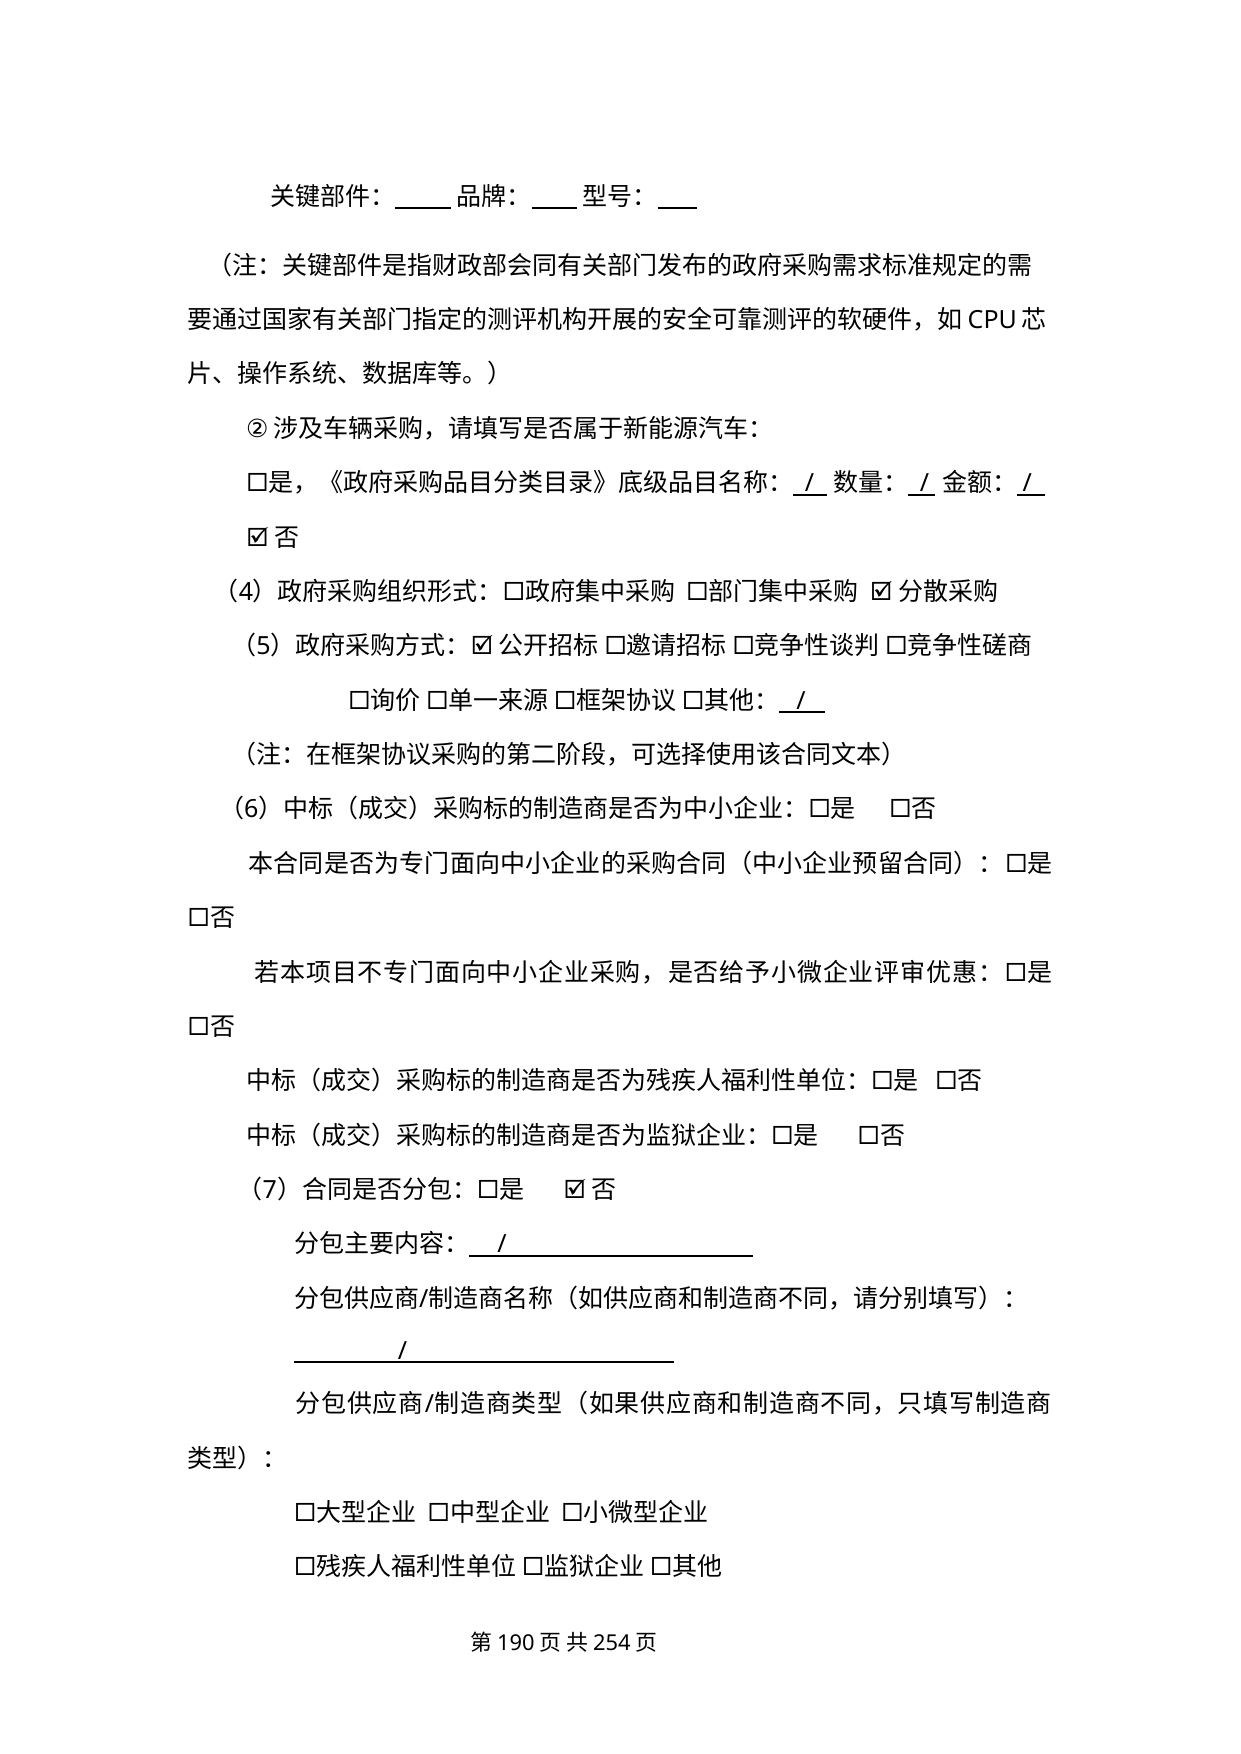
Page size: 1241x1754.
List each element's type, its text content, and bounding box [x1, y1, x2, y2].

text 分包供应商/制造商类型（如果供应商和制造商不同，只填写制造商类型）： [187, 1384, 1053, 1474]
list 本合同是否为专门面向中小企业的采购合同（中小企业预留合同）：是 否 [187, 843, 1053, 934]
list （注：关键部件是指财政部会同有关部门发布的政府采购需求标准规定的需要通过国家有关部门指定的测评机构开展的安全可靠测评的软硬件，如CPU芯片、操作系统、数据库等。） [187, 245, 1053, 390]
list （注：在框架协议采购的第二阶段，可选择使用该合同文本） [187, 734, 1053, 771]
list 询价 单一来源 框架协议 其他： / [187, 680, 1053, 716]
text （7）合同是否分包：是 否 [187, 1169, 1053, 1206]
list 若本项目不专门面向中小企业采购，是否给予小微企业评审优惠：是 否 [187, 952, 1053, 1043]
list 中标（成交）采购标的制造商是否为残疾人福利性单位：是 否 [187, 1061, 1053, 1097]
text 关键部件： 品牌： 型号： [187, 162, 1053, 227]
list ②涉及车辆采购，请填写是否属于新能源汽车： [187, 408, 1053, 444]
text 中标（成交）采购标的制造商是否为监狱企业：是 否 [187, 1115, 1053, 1151]
list 是，《政府采购品目分类目录》底级品目名称： / 数量： / 金额： / [187, 463, 1053, 499]
list （4）政府采购组织形式：政府集中采购 部门集中采购 分散采购 [187, 571, 1053, 608]
list 否 [187, 517, 1053, 553]
list （5）政府采购方式：公开招标 邀请招标 竞争性谈判 竞争性磋商 [187, 626, 1053, 662]
text 大型企业 中型企业 小微型企业 [187, 1492, 1053, 1529]
text 分包供应商/制造商名称（如供应商和制造商不同，请分别填写）： [187, 1278, 1053, 1314]
list （6）中标（成交）采购标的制造商是否为中小企业：是 否 [187, 789, 1053, 825]
text / [187, 1333, 1053, 1367]
text 残疾人福利性单位 监狱企业 其他 [187, 1547, 1053, 1583]
text 分包主要内容： / [187, 1224, 1053, 1260]
